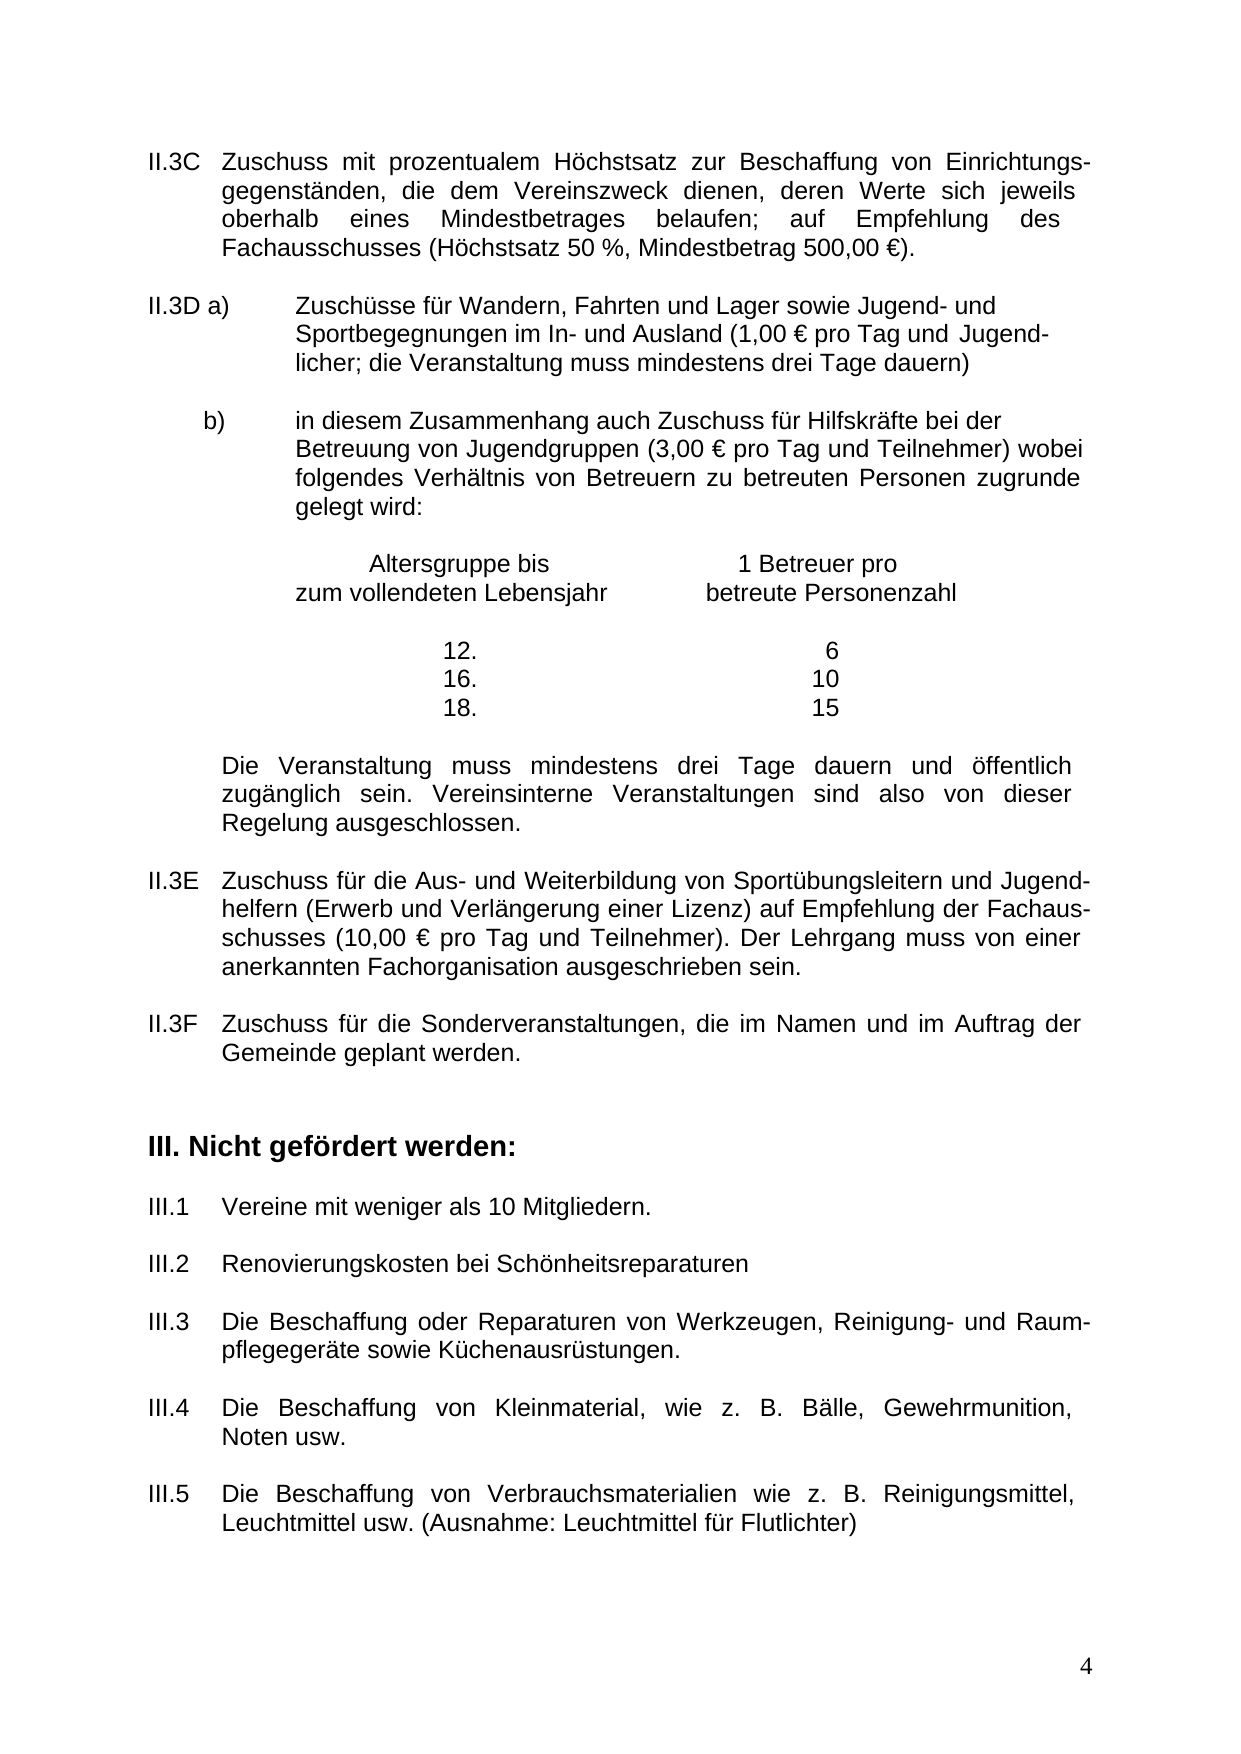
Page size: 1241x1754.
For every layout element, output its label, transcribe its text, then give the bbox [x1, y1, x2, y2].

text b) in diesem Zusammenhang auch Zuschuss für Hilfskräfte bei der Betreuung von Jugendgruppen (3,00 € pro Tag und Teilnehmer) wobei folgendes Verhältnis von Betreuern zu betreuten Personen zugrunde gelegt wird: [148, 406, 1092, 521]
text 16. 10 [148, 664, 1092, 693]
text II.3C Zuschuss mit prozentualem Höchstsatz zur Beschaffung von Einrichtungs- gegenständen, die dem Vereinszweck dienen, deren Werte sich jeweils oberhalb eines Mindestbetrages belaufen; auf Empfehlung des Fachausschusses (Höchstsatz 50 %, Mindestbetrag 500,00 €). [148, 147, 1092, 262]
text II.3D a) Zuschüsse für Wandern, Fahrten und Lager sowie Jugend- und Sportbegegnungen im In- und Ausland (1,00 € pro Tag und Jugend- licher; die Veranstaltung muss mindestens drei Tage dauern) [148, 291, 1092, 377]
text III.3 Die Beschaffung oder Reparaturen von Werkzeugen, Reinigung- und Raum- pflegegeräte sowie Küchenausrüstungen. [148, 1306, 1092, 1364]
text III.4 Die Beschaffung von Kleinmaterial, wie z. B. Bälle, Gewehrmunition, Noten usw. [148, 1393, 1092, 1450]
text III.5 Die Beschaffung von Verbrauchsmaterialien wie z. B. Reinigungsmittel, Leuchtmittel usw. (Ausnahme: Leuchtmittel für Flutlichter) [148, 1479, 1092, 1536]
text zum vollendeten Lebensjahr betreute Personenzahl [148, 578, 1092, 607]
text Altersgruppe bis 1 Betreuer pro [148, 549, 1092, 578]
text III. Nicht gefördert werden: [148, 1129, 1092, 1163]
text 18. 15 [148, 693, 1092, 722]
text II.3E Zuschuss für die Aus- und Weiterbildung von Sportübungsleitern und Jugend- helfern (Erwerb und Verlängerung einer Lizenz) auf Empfehlung der Fachaus- schusses (10,00 € pro Tag und Teilnehmer). Der Lehrgang muss von einer anerkannten Fachorganisation ausgeschrieben sein. [148, 866, 1092, 981]
text III.2 Renovierungskosten bei Schönheitsreparaturen [148, 1249, 1092, 1278]
text III.1 Vereine mit weniger als 10 Mitgliedern. [148, 1191, 1092, 1220]
text II.3F Zuschuss für die Sonderveranstaltungen, die im Namen und im Auftrag der Gemeinde geplant werden. [148, 1009, 1092, 1067]
text 12. 6 [148, 636, 1092, 664]
text Die Veranstaltung muss mindestens drei Tage dauern und öffentlich zugänglich sein. Vereinsinterne Veranstaltungen sind also von dieser Regelung ausgeschlossen. [148, 751, 1092, 837]
